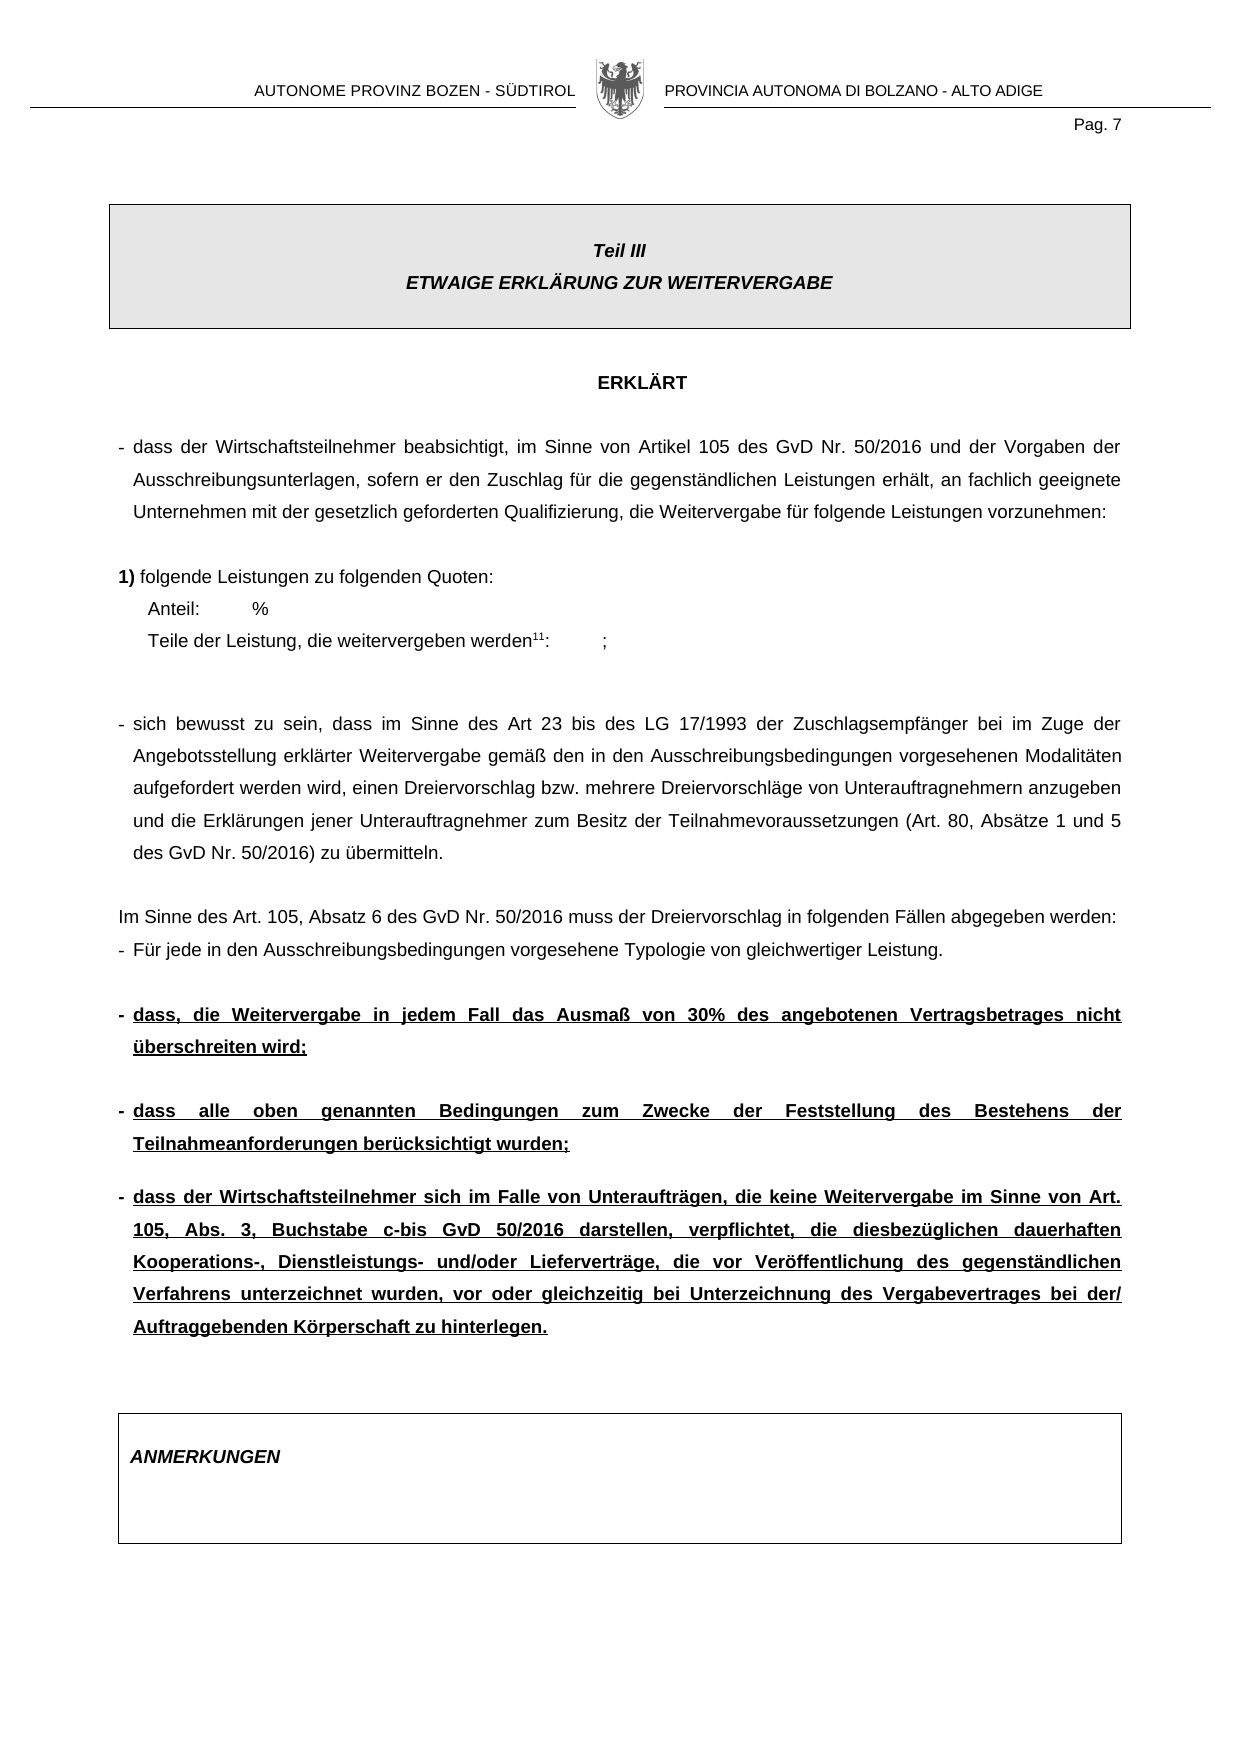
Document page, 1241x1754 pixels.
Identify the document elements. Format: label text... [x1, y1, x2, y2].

text Teil [110, 236, 1130, 261]
table_header ANMERKUNGEN [119, 1414, 1121, 1543]
list Für jede in den Ausschreibungsbedingungen vorgesehene Typologie von gleichwertiger Leistung. [118, 938, 1122, 960]
text Anteil: % [148, 598, 1122, 619]
text Teile der Leistung, die weitervergeben werden: ; [148, 630, 1122, 652]
text Im Sinne des Art. 105, Absatz 6 des GvD Nr. 50/2016 muss der Dreiervorschlag in folgenden Fällen abgegeben werden: [118, 906, 1122, 928]
list dass der Wirtschaftsteilnehmer sich im Falle von Unteraufträgen, die keine Weitervergabe im Sinne von Art. 105, Abs. 3, Buchstabe c-bis GvD 50/2016 darstellen, verpflichtet, die diesbezüglichen dauerhaften Kooperations-, Dienstleistungs- und/oder Lieferverträge, die vor Veröffentlichung des gegenständlichen Verfahrens unterzeichnet wurden, vor oder gleichzeitig bei Unterzeichnung des Vergabevertrages bei der/ Auftraggebenden Körperschaft zu hinterlegen. [118, 1186, 1122, 1337]
list dass alle oben genannten Bedingungen zum Zwecke der Feststellung des Bestehens der Teilnahmeanforderungen berücksichtigt wurden; [118, 1100, 1122, 1154]
list dass der Wirtschaftsteilnehmer beabsichtigt, im Sinne von Artikel 105 des GvD Nr. 50/2016 und der Vorgaben der Ausschreibungsunterlagen, sofern er den Zuschlag für die gegenständlichen Leistungen erhält, an fachlich geeignete Unternehmen mit der gesetzlich geforderten Qualifizierung, die Weitervergabe für folgende Leistungen vorzunehmen: [118, 436, 1122, 522]
text ERKLÄRT [162, 372, 1122, 393]
text ETWAIGE ERKLÄRUNG ZUR WEITERVERGABE [110, 268, 1130, 293]
picture [596, 59, 644, 119]
text 1) folgende Leistungen zu folgenden Quoten: [118, 566, 1122, 587]
list sich bewusst zu sein, dass im Sinne des Art 23 bis des LG 17/1993 der Zuschlagsempfänger bei im Zuge der Angebotsstellung erklärter Weitervergabe gemäß den in den Ausschreibungsbedingungen vorgesehenen Modalitäten aufgefordert werden wird, einen Dreiervorschlag bzw. mehrere Dreiervorschläge von Unterauftragnehmern anzugeben und die Erklärungen jener Unterauftragnehmer zum Besitz der Teilnahmevoraussetzungen (Art. 80, Absätze 1 und 5 des GvD Nr. 50/2016) zu übermitteln. [118, 712, 1122, 863]
list dass, die Weitervergabe in jedem Fall das Ausmaß von 30% des angebotenen Vertragsbetrages nicht überschreiten wird; [118, 1003, 1122, 1057]
